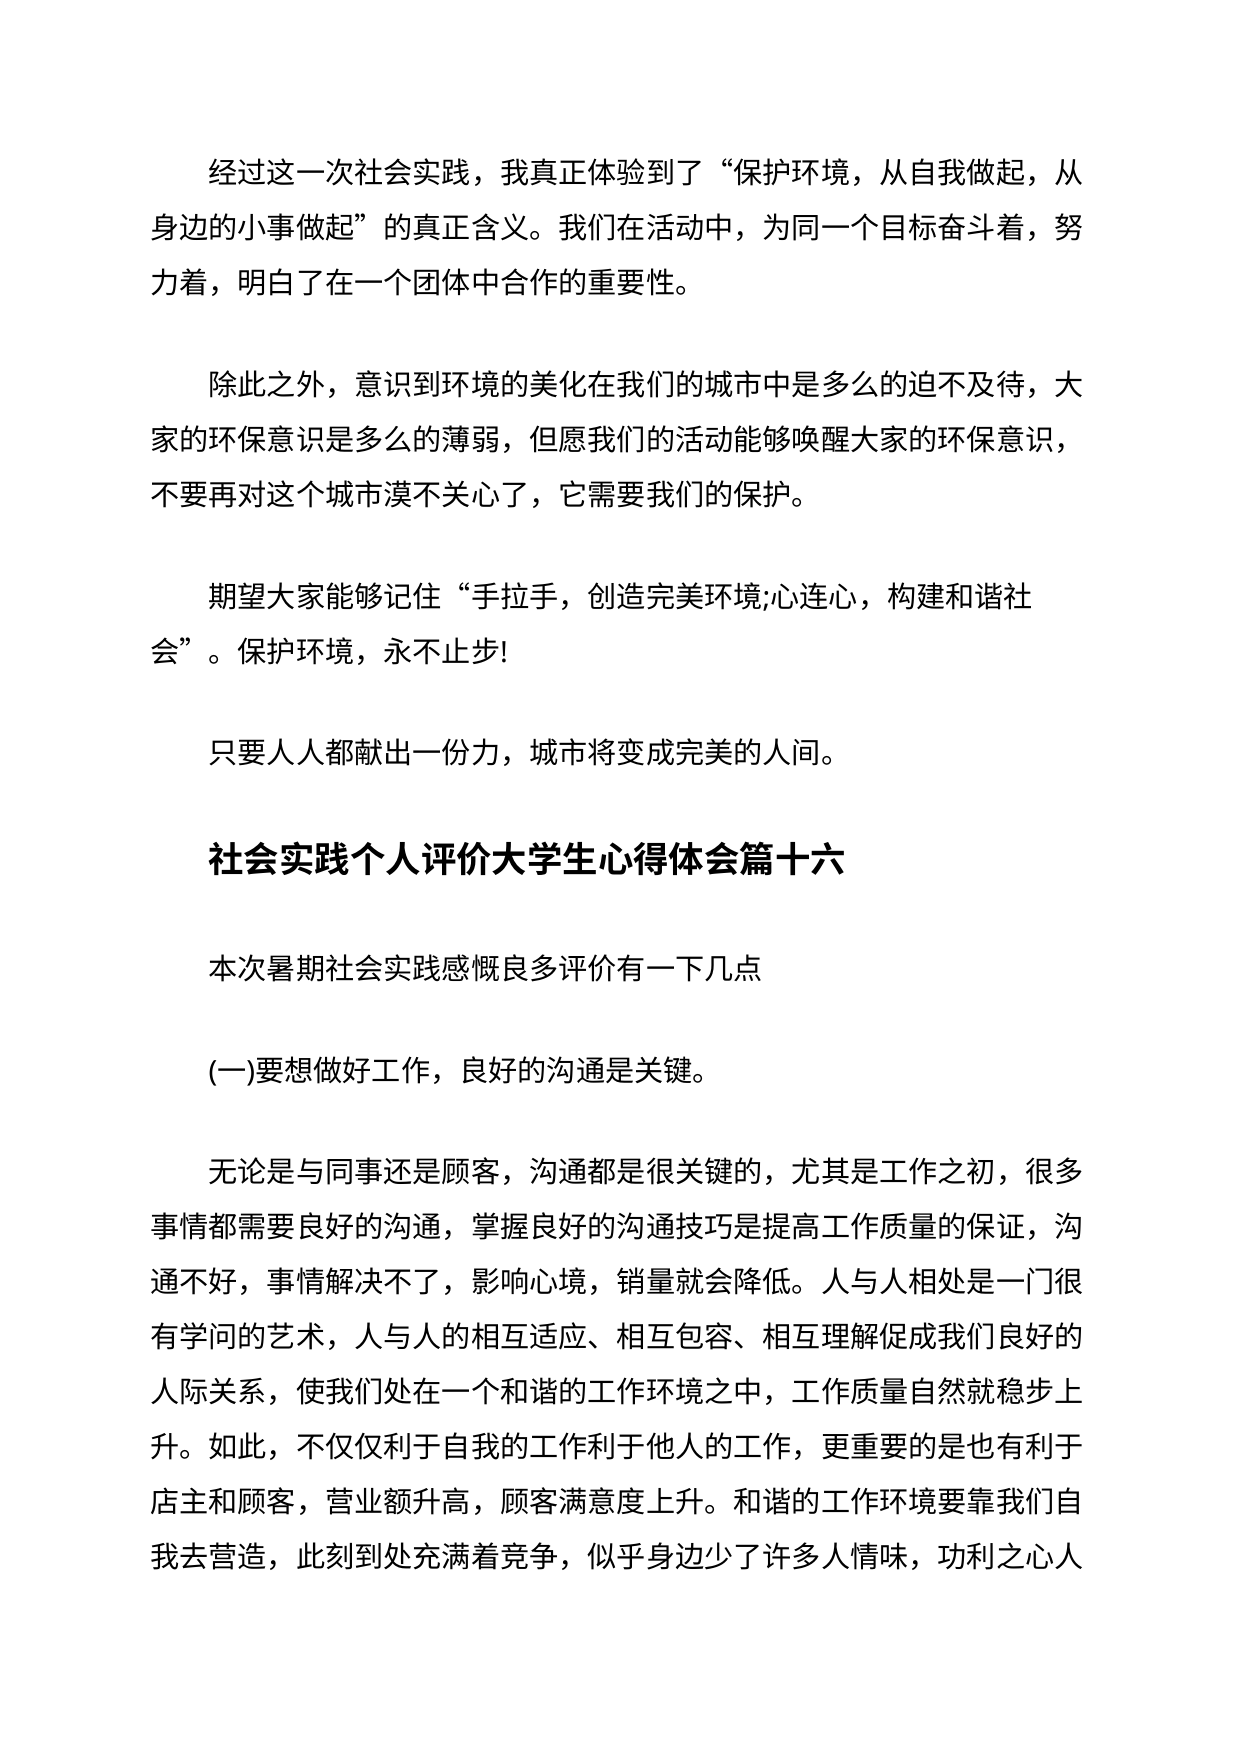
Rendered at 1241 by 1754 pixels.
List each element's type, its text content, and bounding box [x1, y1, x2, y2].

text 经过这一次社会实践，我真正体验到了“保护环境，从自我做起，从身边的小事做起”的真正含义。我们在活动中，为同一个目标奋斗着，努力着，明白了在一个团体中合作的重要性。 [150, 150, 1090, 302]
text (一)要想做好工作，良好的沟通是关键。 [150, 1047, 1090, 1089]
text 只要人人都献出一份力，城市将变成完美的人间。 [150, 730, 1090, 772]
text 本次暑期社会实践感慨良多评价有一下几点 [150, 945, 1090, 988]
text 除此之外，意识到环境的美化在我们的城市中是多么的迫不及待，大家的环保意识是多么的薄弱，但愿我们的活动能够唤醒大家的环保意识，不要再对这个城市漠不关心了，它需要我们的保护。 [150, 362, 1090, 514]
text 社会实践个人评价大学生心得体会篇十六 [150, 832, 1090, 883]
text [150, 1149, 1090, 1576]
text 期望大家能够记住“手拉手，创造完美环境;心连心，构建和谐社会”。保护环境，永不止步! [150, 573, 1090, 671]
